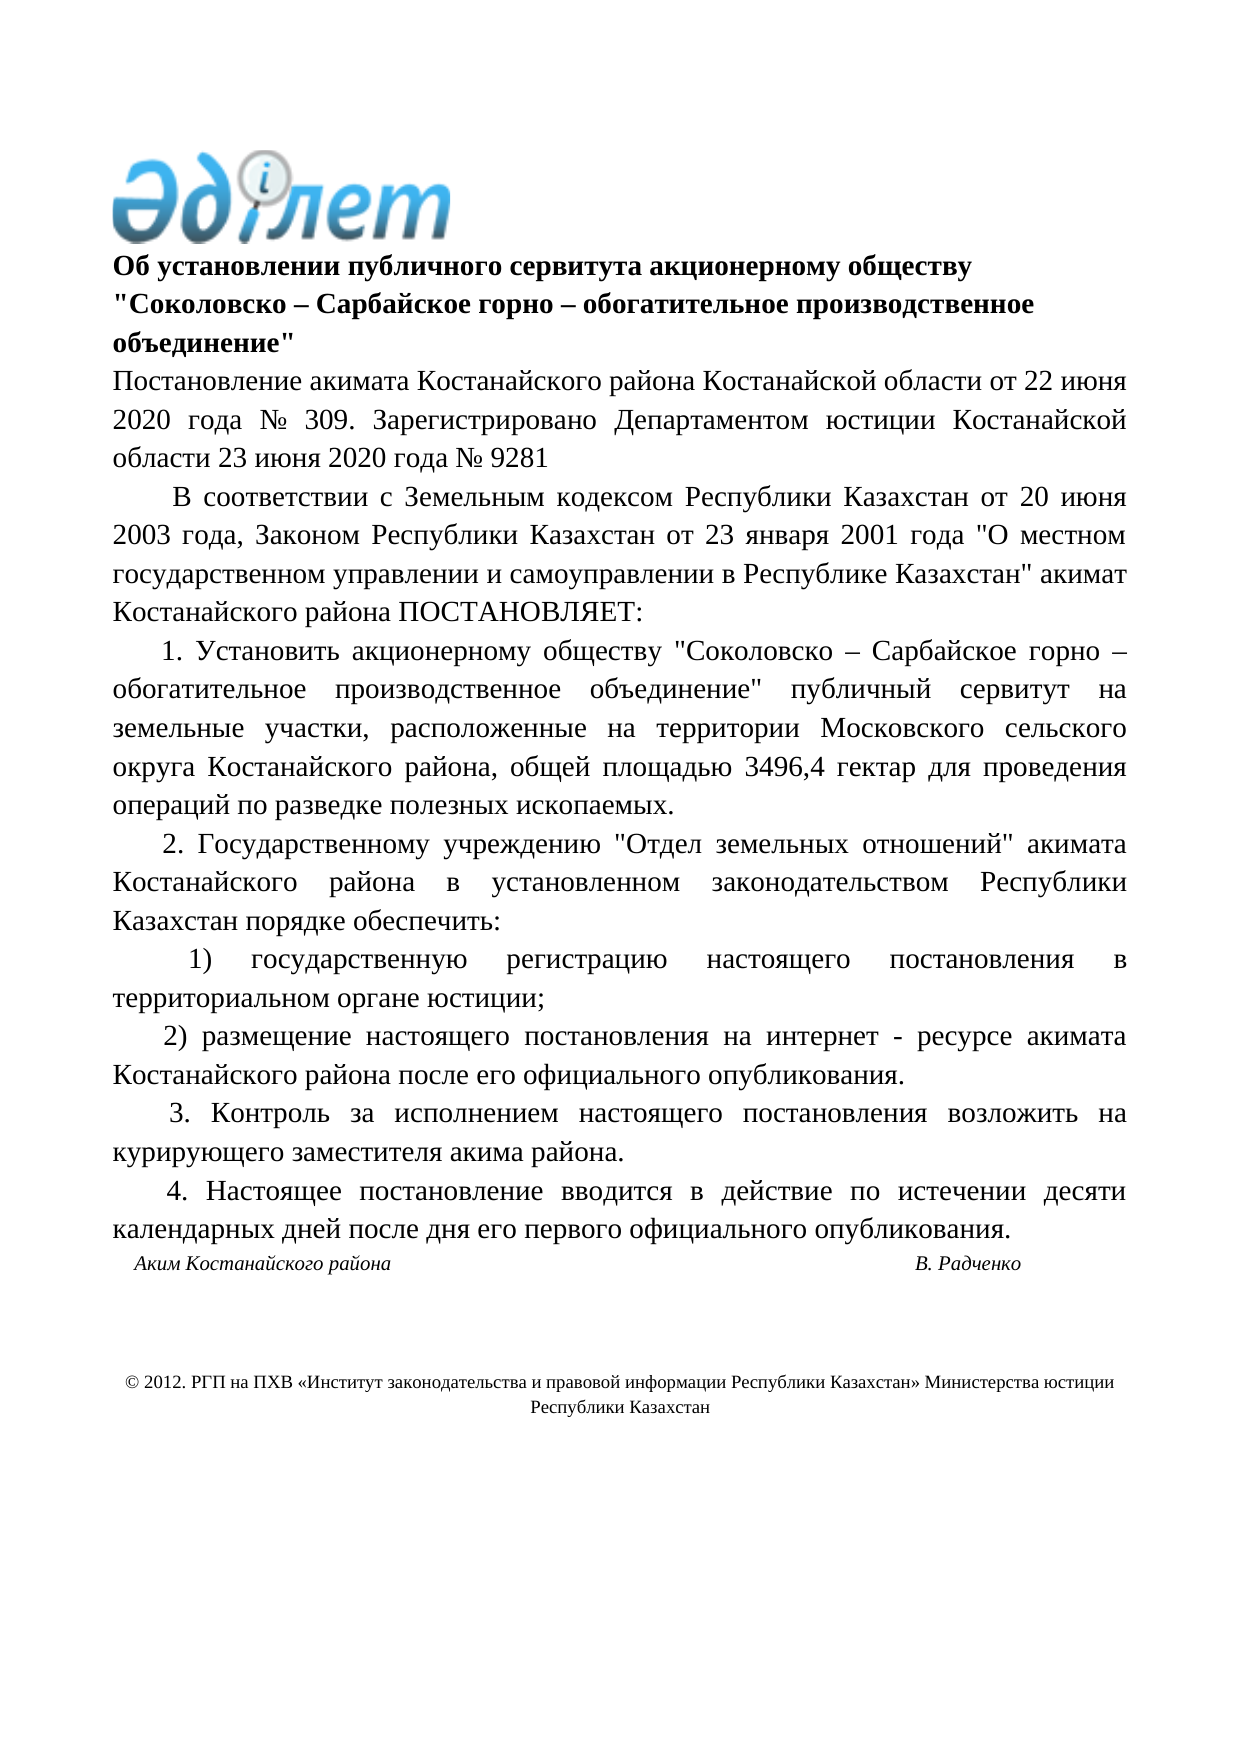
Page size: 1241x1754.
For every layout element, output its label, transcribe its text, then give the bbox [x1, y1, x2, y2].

text 1) государственную регистрацию настоящего постановления в территориальном органе юстиции; [112, 941, 1128, 1013]
text 4. Настоящее постановление вводится в действие по истечении десяти календарных дней после дня его первого официального опубликования. [112, 1173, 1128, 1245]
text © 2012. РГП на ПХВ «Институт законодательства и правовой информации Республики Казахстан» Министерства юстиции Республики Казахстан [112, 1371, 1128, 1418]
picture [112, 150, 451, 244]
text 2) размещение настоящего постановления на интернет - ресурсе акимата Костанайского района после его официального опубликования. [112, 1018, 1128, 1091]
text Постановление акимата Костанайского района Костанайской области от 22 июня 2020 года № 309. Зарегистрировано Департаментом юстиции Костанайской области 23 июня 2020 года № 9281 [112, 363, 1128, 474]
text Об установлении публичного сервитута акционерному обществу "Соколовско – Сарбайское горно – обогатительное производственное объединение" [112, 248, 1128, 358]
text 2. Государственному учреждению "Отдел земельных отношений" акимата Костанайского района в установленном законодательством Республики Казахстан порядке обеспечить: [112, 826, 1128, 936]
text 3. Контроль за исполнением настоящего постановления возложить на курирующего заместителя акима района. [112, 1096, 1128, 1168]
table_header Аким Костанайского района [101, 1250, 913, 1281]
table_header В. Радченко [913, 1250, 1240, 1281]
text 1. Установить акционерному обществу "Соколовско – Сарбайское горно – обогатительное производственное объединение" публичный сервитут на земельные участки, расположенные на территории Московского сельского округа Костанайского района, общей площадью 3496,4 гектар для проведения операций по разведке полезных ископаемых. [112, 633, 1128, 821]
text В соответствии с Земельным кодексом Республики Казахстан от 20 июня 2003 года, Законом Республики Казахстан от 23 января 2001 года "О местном государственном управлении и самоуправлении в Республике Казахстан" акимат Костанайского района ПОСТАНОВЛЯЕТ: [112, 479, 1128, 628]
